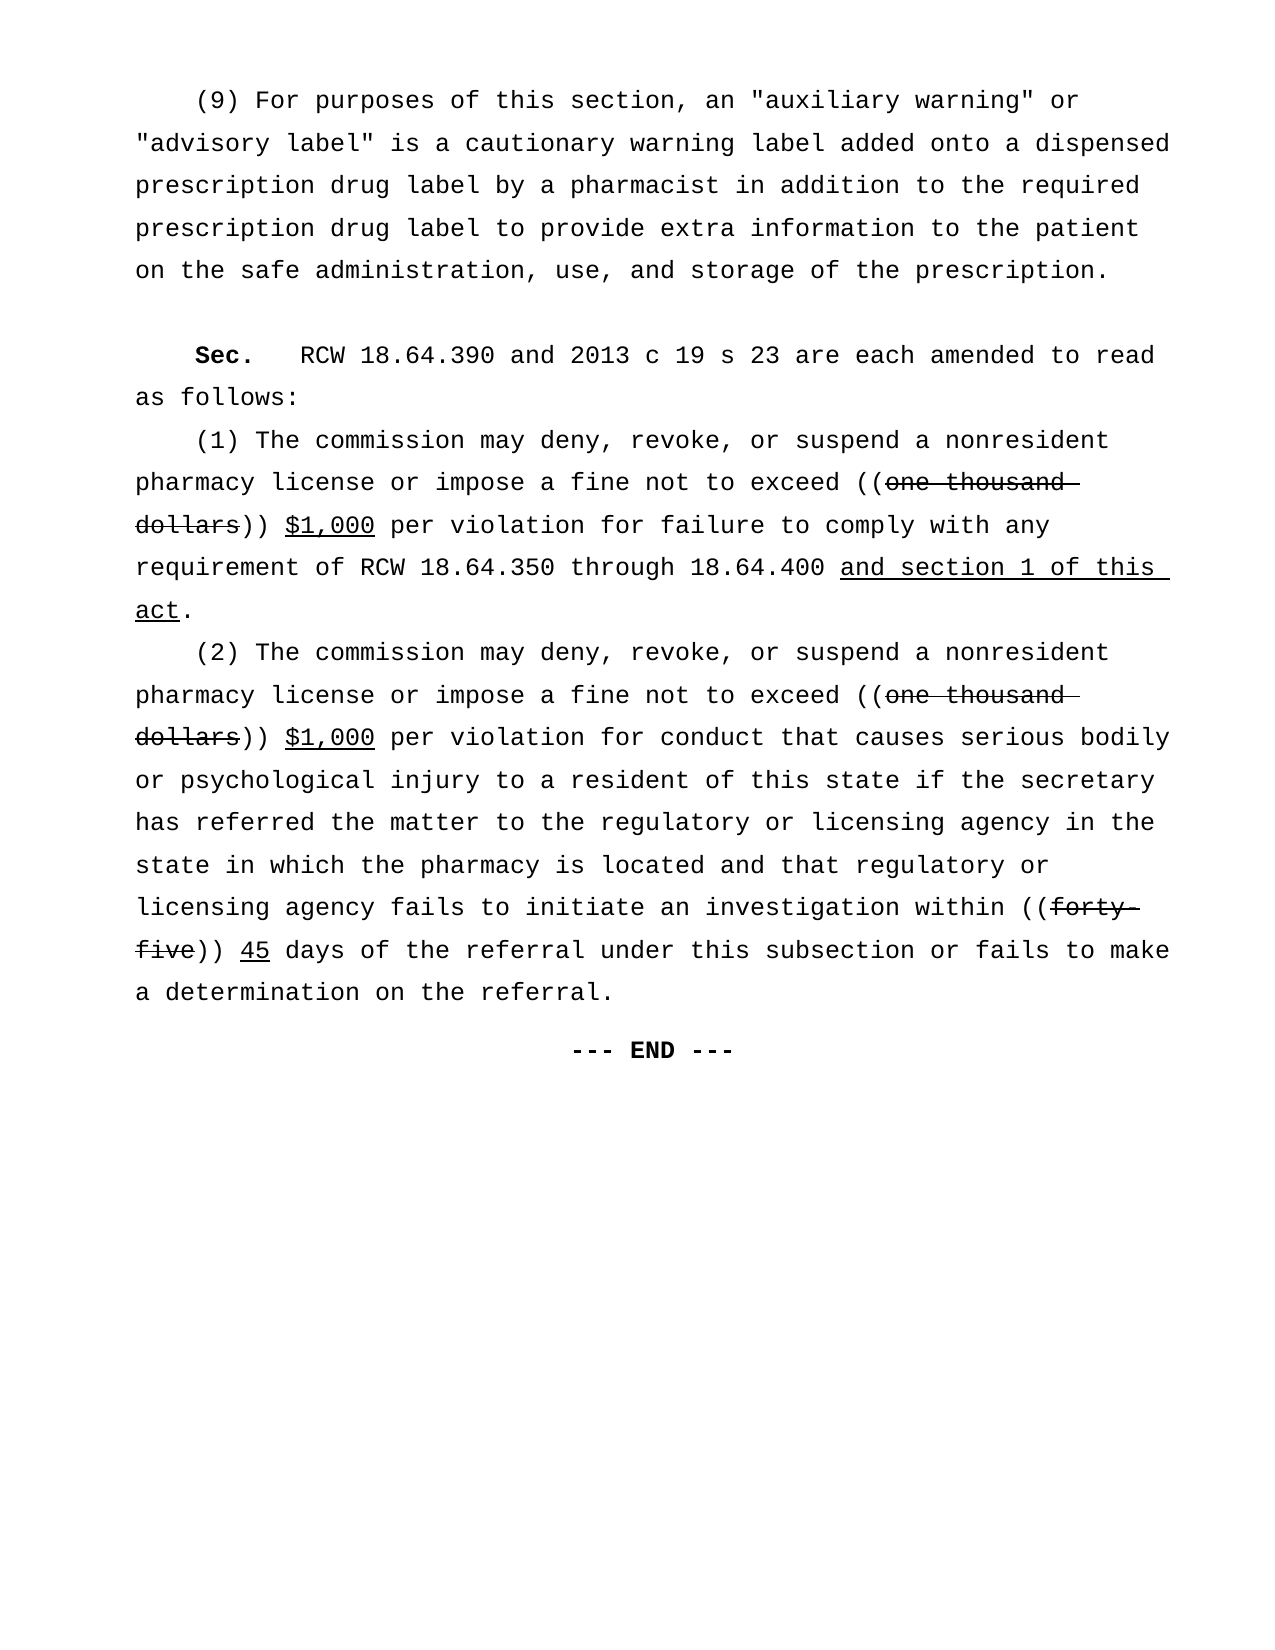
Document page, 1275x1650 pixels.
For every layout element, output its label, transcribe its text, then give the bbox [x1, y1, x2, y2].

text (1) The commission may deny, revoke, or suspend a nonresident pharmacy license or impose a fine not to exceed ((one thousand dollars)) $1,000 per violation for failure to comply with any requirement of RCW 18.64.350 through 18.64.400 and section 1 of this act. [135, 414, 1170, 627]
text Sec. RCW 18.64.390 and 2013 c 19 s 23 are each amended to read as follows: [135, 329, 1170, 414]
text --- END --- [135, 1037, 1170, 1066]
text (9) For purposes of this section, an "auxiliary warning" or "advisory label" is a cautionary warning label added onto a dispensed prescription drug label by a pharmacist in addition to the required prescription drug label to provide extra information to the patient on the safe administration, use, and storage of the prescription. [135, 75, 1170, 287]
text (2) The commission may deny, revoke, or suspend a nonresident pharmacy license or impose a fine not to exceed ((one thousand dollars)) $1,000 per violation for conduct that causes serious bodily or psychological injury to a resident of this state if the secretary has referred the matter to the regulatory or licensing agency in the state in which the pharmacy is located and that regulatory or licensing agency fails to initiate an investigation within ((forty-five)) 45 days of the referral under this subsection or fails to make a determination on the referral. [135, 627, 1170, 1009]
